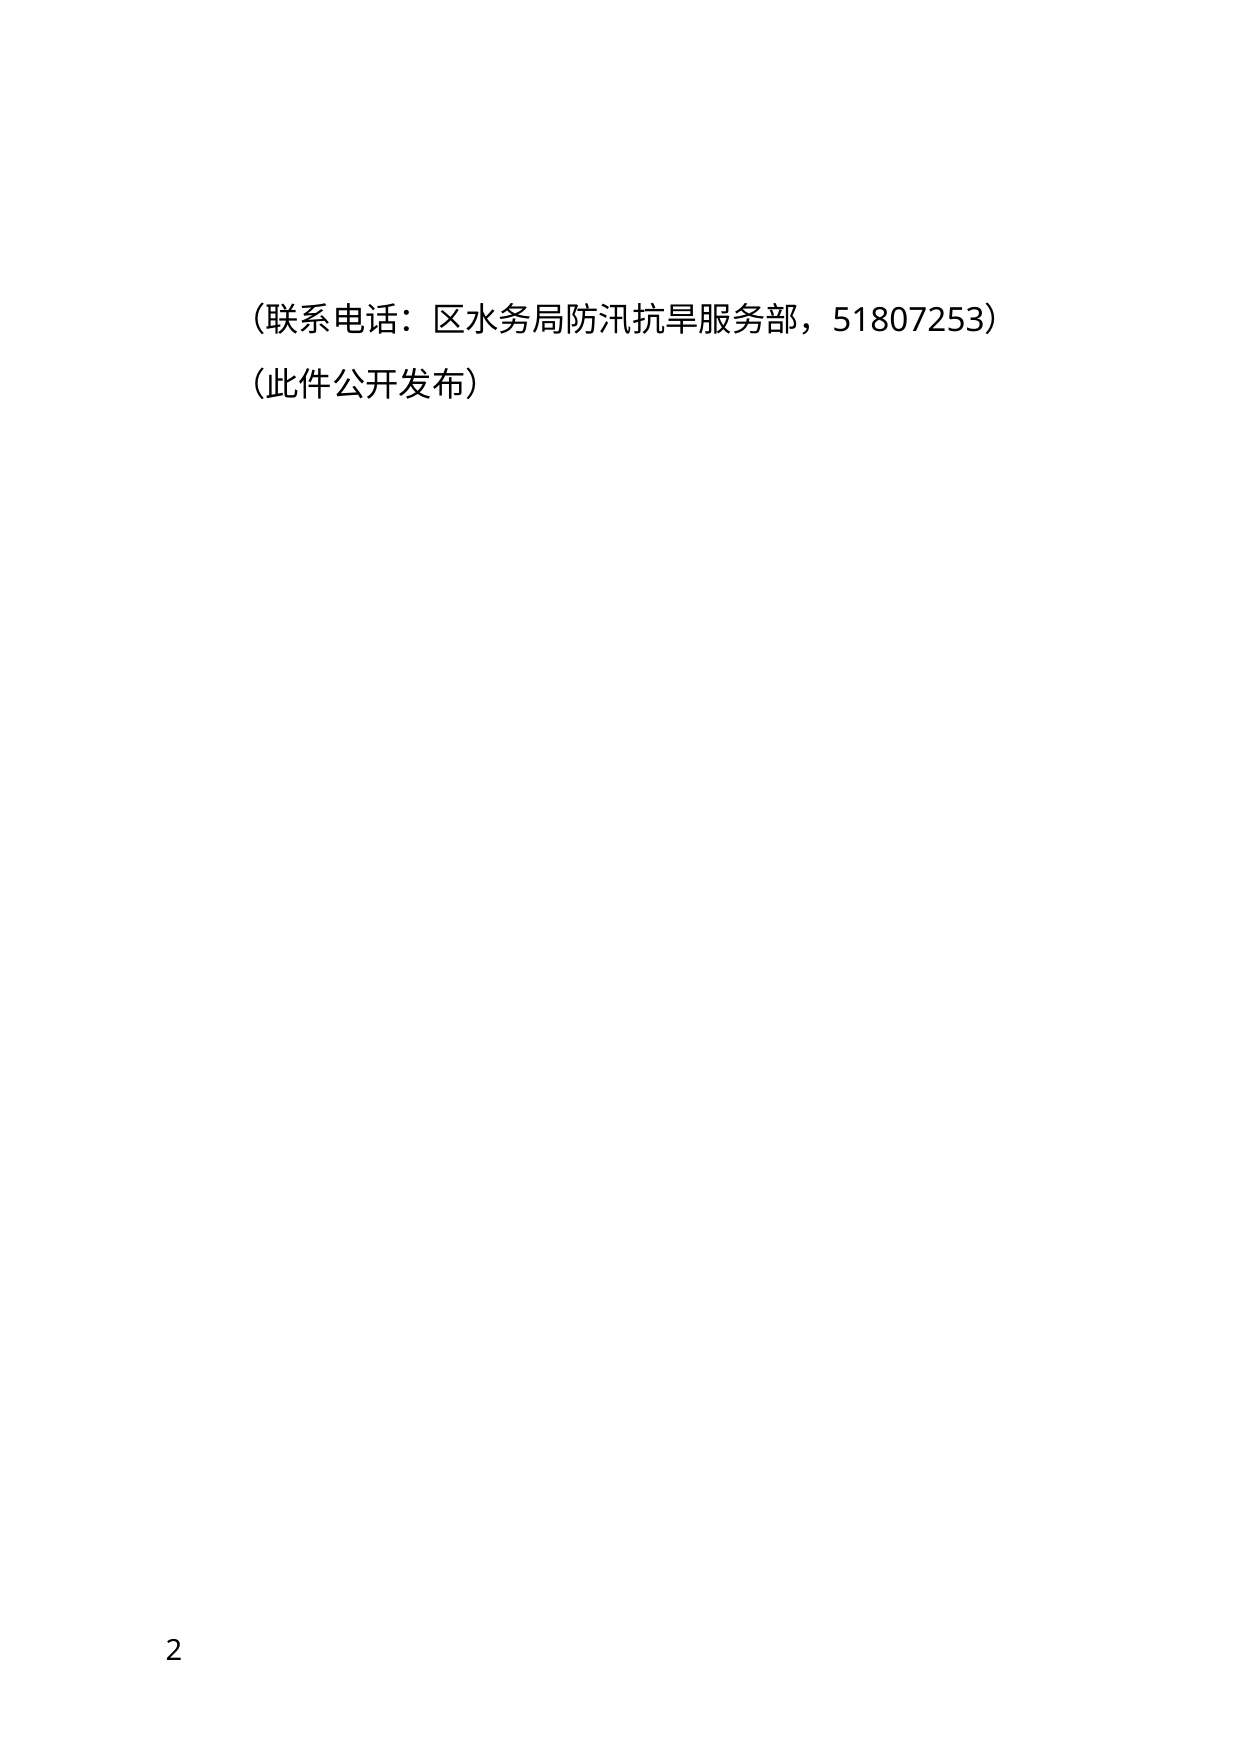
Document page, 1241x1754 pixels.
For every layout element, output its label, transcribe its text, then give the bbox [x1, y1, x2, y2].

text （此件公开发布） [165, 349, 1087, 414]
text （联系电话：区水务局防汛抗旱服务部，51807253） [165, 284, 1087, 349]
